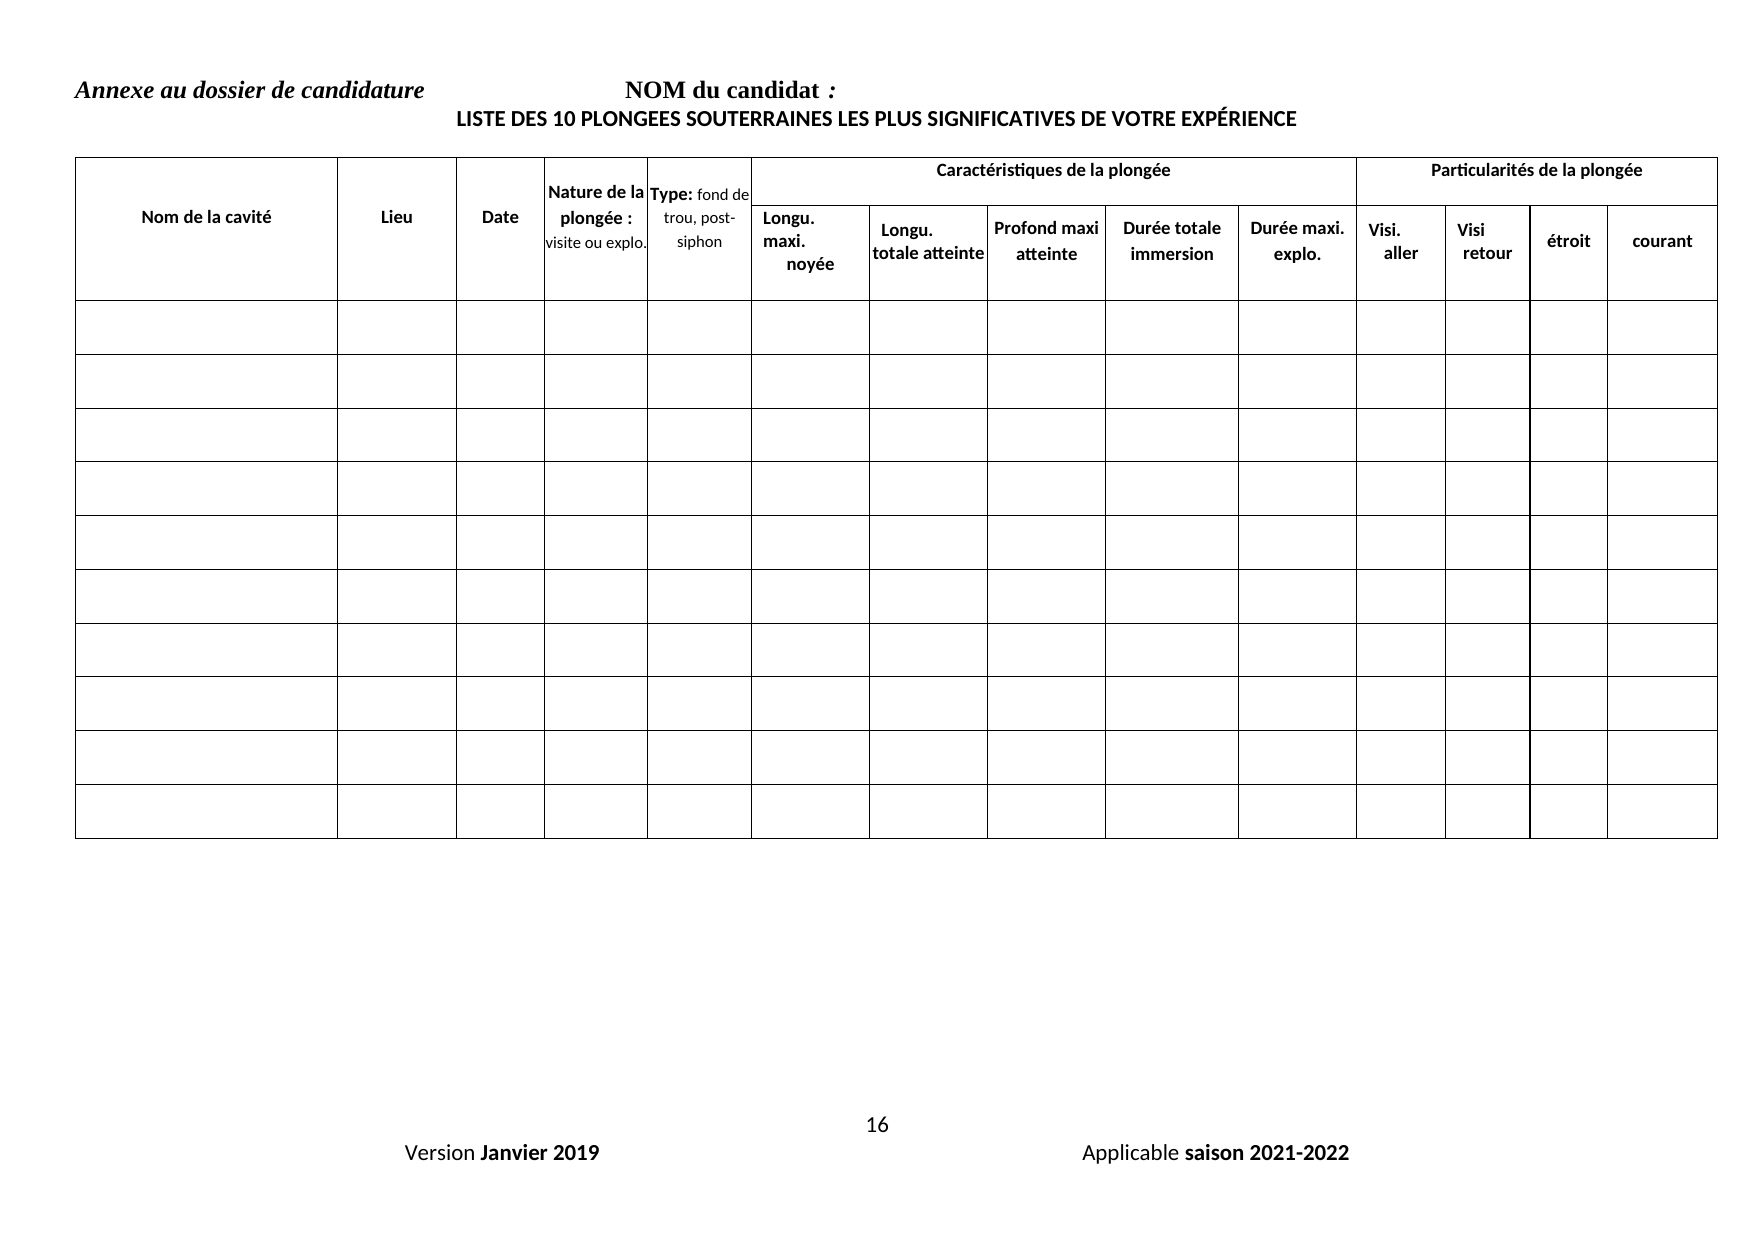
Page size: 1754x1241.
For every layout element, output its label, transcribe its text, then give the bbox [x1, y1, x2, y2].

table_cell [752, 677, 869, 730]
table_cell [870, 570, 987, 622]
table_cell [648, 355, 751, 407]
table_cell [988, 677, 1105, 730]
table_cell [545, 624, 647, 676]
table_cell [648, 624, 751, 676]
table_cell [988, 355, 1105, 407]
table_cell [1239, 355, 1356, 407]
table_cell Longu. totale atteinte [870, 206, 987, 300]
table_cell [752, 409, 869, 461]
table_cell [338, 409, 456, 461]
table_cell [1608, 677, 1717, 730]
table_cell [545, 409, 647, 461]
table_cell courant [1608, 206, 1717, 300]
table_cell [1531, 516, 1607, 569]
table_cell [457, 516, 544, 569]
table_cell [457, 409, 544, 461]
table_cell [752, 516, 869, 569]
table_cell [545, 301, 647, 354]
table_cell Durée maxi. explo. [1239, 206, 1356, 300]
table_cell [1608, 624, 1717, 676]
table_cell [1106, 355, 1238, 407]
table_cell [338, 301, 456, 354]
table_cell [338, 355, 456, 407]
table_cell [1531, 462, 1607, 515]
table_cell [1531, 570, 1607, 622]
table_cell [1106, 516, 1238, 569]
table_cell [1446, 462, 1529, 515]
table_cell [988, 301, 1105, 354]
table_cell [988, 785, 1105, 837]
table_cell [338, 731, 456, 784]
table_cell [1446, 731, 1529, 784]
table_cell [988, 570, 1105, 622]
table_cell [1106, 785, 1238, 837]
table_cell [1446, 355, 1529, 407]
table_header Date [457, 158, 544, 300]
table_cell [870, 785, 987, 837]
table_cell [76, 301, 337, 354]
table_cell [648, 785, 751, 837]
table_cell [870, 409, 987, 461]
table_cell [1357, 570, 1445, 622]
table_cell [1357, 785, 1445, 837]
table_cell [76, 785, 337, 837]
table_cell [545, 677, 647, 730]
table_cell [76, 731, 337, 784]
table_cell [1446, 516, 1529, 569]
table_cell [76, 355, 337, 407]
table_cell [545, 355, 647, 407]
table_cell [1608, 785, 1717, 837]
table_cell [457, 785, 544, 837]
table_cell [1608, 516, 1717, 569]
table_cell [1239, 731, 1356, 784]
table_cell [1239, 624, 1356, 676]
table_cell [988, 516, 1105, 569]
table_cell [752, 731, 869, 784]
table_cell [1446, 677, 1529, 730]
table_cell [1357, 355, 1445, 407]
table_cell [1357, 624, 1445, 676]
table_cell [752, 301, 869, 354]
table_cell [1446, 624, 1529, 676]
table_cell [1531, 731, 1607, 784]
table_header Caractéristiques de la plongée [752, 158, 1356, 205]
table_header Particularités de la plongée [1357, 158, 1717, 205]
table_cell [988, 731, 1105, 784]
table_cell [1239, 301, 1356, 354]
table_header Lieu [338, 158, 456, 300]
table_cell [648, 516, 751, 569]
table_cell [545, 785, 647, 837]
table_cell [338, 677, 456, 730]
table_cell [457, 624, 544, 676]
table_cell [76, 677, 337, 730]
text LISTE DES 10 PLONGEES SOUTERRAINES LES PLUS SIGNIFICATIVES DE VOTRE EXPÉRIENCE [75, 104, 1679, 132]
table_cell [545, 731, 647, 784]
table_cell [1106, 570, 1238, 622]
table_cell [338, 624, 456, 676]
table_cell [870, 677, 987, 730]
table_cell [870, 355, 987, 407]
table_cell [1239, 677, 1356, 730]
table_cell [338, 462, 456, 515]
table_cell Longu. maxi. noyée [752, 206, 869, 300]
table_cell [76, 516, 337, 569]
table_cell [1357, 516, 1445, 569]
table_cell [457, 355, 544, 407]
table_cell [1357, 677, 1445, 730]
table_cell [1106, 409, 1238, 461]
table_cell [1357, 462, 1445, 515]
table_cell [648, 731, 751, 784]
table_cell [1357, 731, 1445, 784]
table_cell [1531, 785, 1607, 837]
table_cell [457, 731, 544, 784]
table_cell [1608, 731, 1717, 784]
table_cell [76, 409, 337, 461]
table_cell [1106, 731, 1238, 784]
table_cell [1357, 301, 1445, 354]
table_cell [1239, 570, 1356, 622]
table_cell [338, 785, 456, 837]
table_cell [545, 570, 647, 622]
table_cell [648, 301, 751, 354]
table_cell [870, 516, 987, 569]
table_cell [338, 516, 456, 569]
table_cell [1531, 355, 1607, 407]
table_cell Durée totale immersion [1106, 206, 1238, 300]
table_cell [1106, 624, 1238, 676]
table_cell [1106, 462, 1238, 515]
table_cell [457, 570, 544, 622]
table_cell [1446, 570, 1529, 622]
table_cell [752, 355, 869, 407]
table_cell [1531, 677, 1607, 730]
table_cell [752, 570, 869, 622]
table_cell [1531, 409, 1607, 461]
table_cell [1608, 462, 1717, 515]
table_cell [1608, 409, 1717, 461]
table_cell [752, 785, 869, 837]
table_cell [870, 462, 987, 515]
table_header Nature de la plongée : visite ou explo. [545, 158, 647, 300]
table_cell [457, 677, 544, 730]
table_cell [1608, 355, 1717, 407]
table_cell [988, 409, 1105, 461]
table_header Type: fond de trou, post-siphon [648, 158, 751, 300]
table_cell [648, 409, 751, 461]
table_cell [870, 624, 987, 676]
table_cell [870, 731, 987, 784]
table_cell [648, 677, 751, 730]
table_cell [1531, 624, 1607, 676]
table_cell [545, 462, 647, 515]
table_cell étroit [1531, 206, 1607, 300]
table_cell [1608, 570, 1717, 622]
table_cell [76, 570, 337, 622]
table_cell [988, 462, 1105, 515]
table_cell [648, 462, 751, 515]
table_cell [870, 301, 987, 354]
text Annexe au dossier de candidature NOM du candidat : [75, 75, 1679, 104]
table_cell [1446, 409, 1529, 461]
table_cell [1608, 301, 1717, 354]
table_cell [1239, 409, 1356, 461]
table_header Nom de la cavité [76, 158, 337, 300]
table_cell [1106, 677, 1238, 730]
table_cell [1239, 462, 1356, 515]
table_cell Profond maxi atteinte [988, 206, 1105, 300]
table_cell [1357, 409, 1445, 461]
table_cell Visi. aller [1357, 206, 1445, 300]
table_cell [76, 624, 337, 676]
table_cell [1239, 785, 1356, 837]
table_cell [457, 462, 544, 515]
table_cell [1239, 516, 1356, 569]
table_cell [648, 570, 751, 622]
table_cell [752, 462, 869, 515]
table_cell [338, 570, 456, 622]
table_cell [1106, 301, 1238, 354]
table_cell [76, 462, 337, 515]
table_cell [1531, 301, 1607, 354]
table_cell Visi retour [1446, 206, 1529, 300]
table_cell [545, 516, 647, 569]
table_cell [988, 624, 1105, 676]
table_cell [752, 624, 869, 676]
table_cell [1446, 785, 1529, 837]
table_cell [1446, 301, 1529, 354]
table_cell [457, 301, 544, 354]
